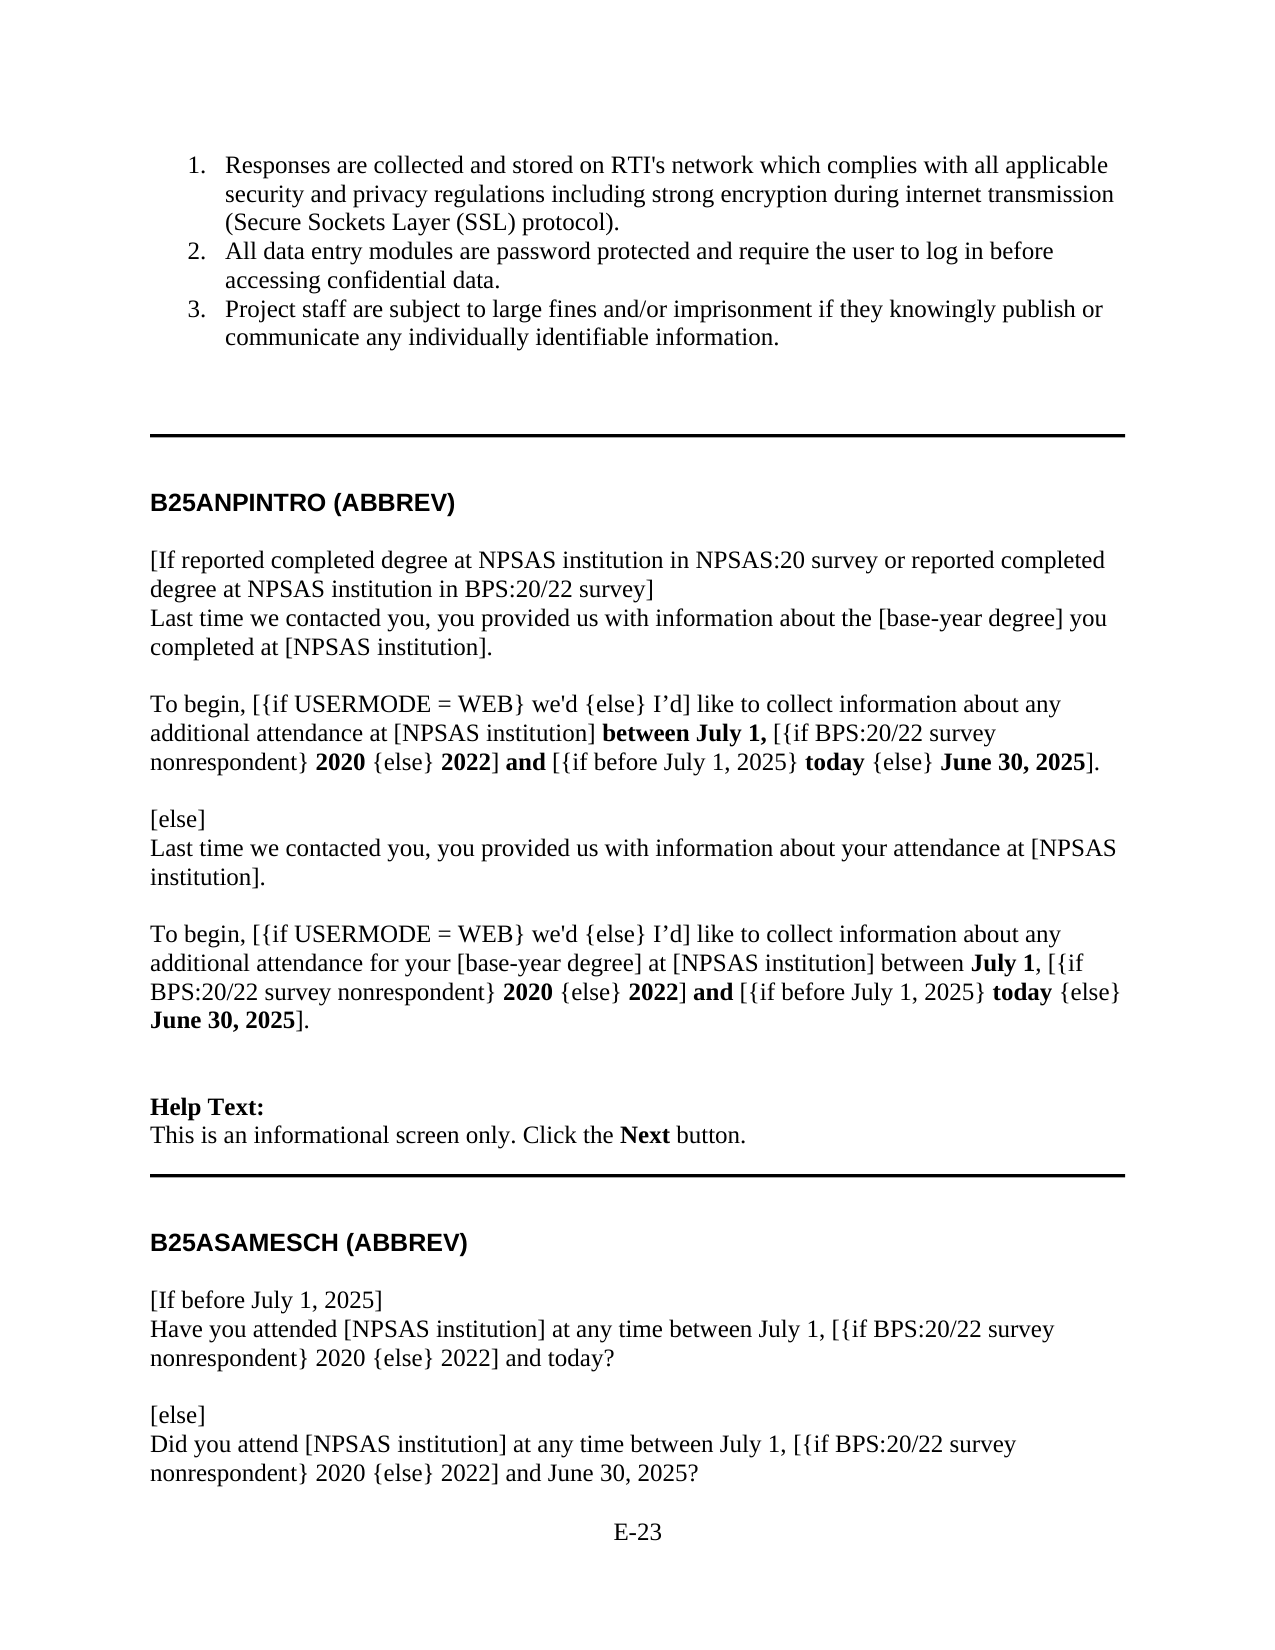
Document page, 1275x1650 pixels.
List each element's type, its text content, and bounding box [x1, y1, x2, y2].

text [If before July 1, 2025] Have you attended [NPSAS institution] at any time between July 1, [{if BPS:20/22 survey nonrespondent} 2020 {else} 2022] and today? [else] Did you attend [NPSAS institution] at any time between July 1, [{if BPS:20/22 survey nonrespondent} 2020 {else} 2022] and June 30, 2025? [150, 1257, 1125, 1487]
subtitle B25ASAMESCH (ABBREV) [150, 1228, 1125, 1257]
text Help Text: This is an informational screen only. Click the Next button. [150, 1034, 1125, 1149]
list Responses are collected and stored on RTI's network which complies with all applicable security and privacy regulations including strong encryption during internet transmission (Secure Sockets Layer (SSL) protocol). [187, 150, 1125, 236]
text [If reported completed degree at NPSAS institution in NPSAS:20 survey or reported completed degree at NPSAS institution in BPS:20/22 survey] [150, 545, 1125, 603]
text Last time we contacted you, you provided us with information about the [base-year degree] you completed at [NPSAS institution]. [150, 603, 1125, 660]
text [else] [150, 804, 1125, 833]
subtitle B25ANPINTRO (ABBREV) [150, 488, 1125, 517]
list All data entry modules are password protected and require the user to log in before accessing confidential data. [187, 236, 1125, 294]
text To begin, [{if USERMODE = WEB} we'd {else} I’d] like to collect information about any additional attendance at [NPSAS institution] between July 1, [{if BPS:20/22 survey nonrespondent} 2020 {else} 2022] and [{if before July 1, 2025} today {else} June 30, 2025]. [150, 689, 1125, 775]
text To begin, [{if USERMODE = WEB} we'd {else} I’d] like to collect information about any additional attendance for your [base-year degree] at [NPSAS institution] between July 1, [{if BPS:20/22 survey nonrespondent} 2020 {else} 2022] and [{if before July 1, 2025} today {else} June 30, 2025]. [150, 919, 1125, 1034]
text Last time we contacted you, you provided us with information about your attendance at [NPSAS institution]. [150, 833, 1125, 890]
list Project staff are subject to large fines and/or imprisonment if they knowingly publish or communicate any individually identifiable information. [187, 294, 1125, 351]
